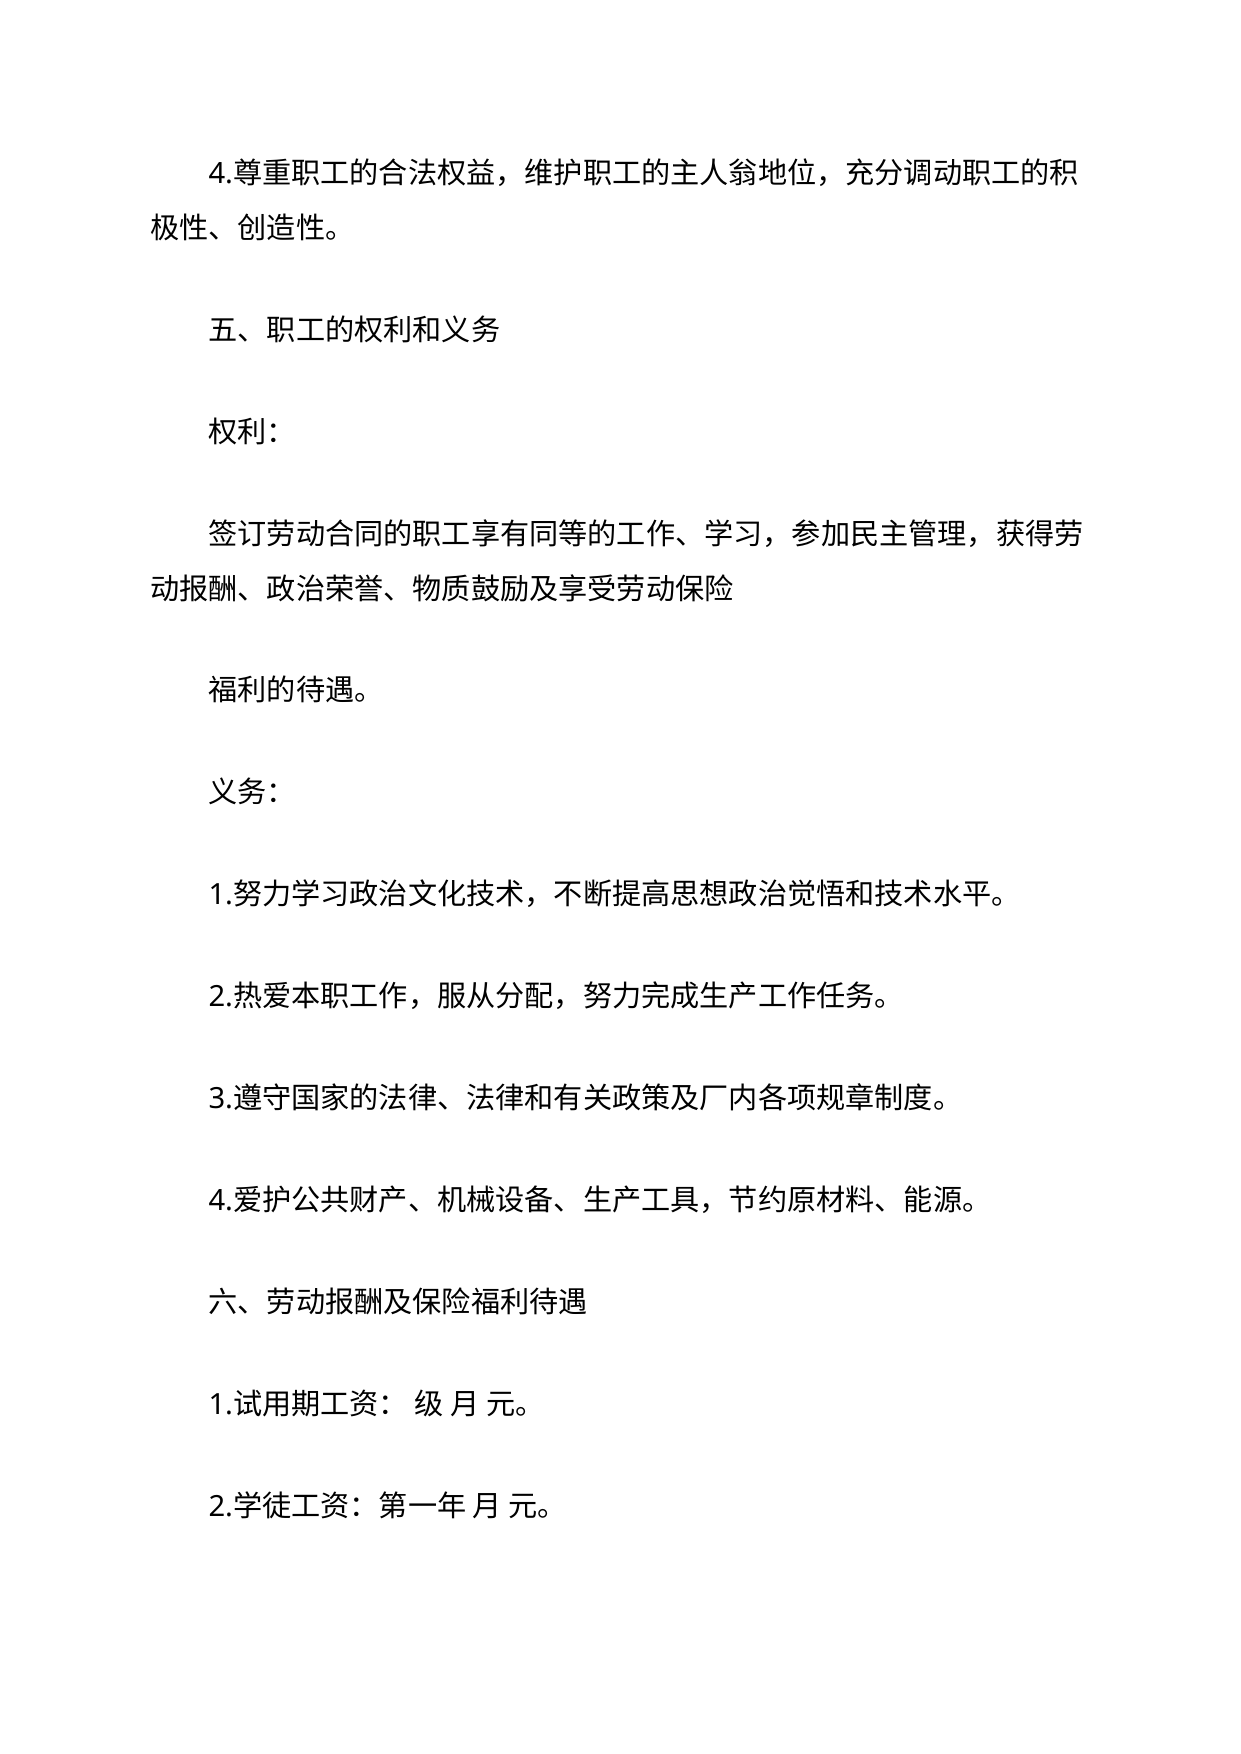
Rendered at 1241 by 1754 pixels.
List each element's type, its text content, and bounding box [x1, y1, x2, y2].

text 4.爱护公共财产、机械设备、生产工具，节约原材料、能源。 [150, 1176, 1090, 1219]
text 4.尊重职工的合法权益，维护职工的主人翁地位，充分调动职工的积极性、创造性。 [150, 150, 1090, 247]
text 福利的待遇。 [150, 667, 1090, 709]
text 五、职工的权利和义务 [150, 307, 1090, 349]
text 签订劳动合同的职工享有同等的工作、学习，参加民主管理，获得劳动报酬、政治荣誉、物质鼓励及享受劳动保险 [150, 510, 1090, 607]
text 1.试用期工资： 级 月 元。 [150, 1380, 1090, 1423]
text 3.遵守国家的法律、法律和有关政策及厂内各项规章制度。 [150, 1074, 1090, 1117]
text 2.学徒工资：第一年 月 元。 [150, 1482, 1090, 1524]
text 权利： [150, 408, 1090, 451]
text 六、劳动报酬及保险福利待遇 [150, 1278, 1090, 1321]
text 2.热爱本职工作，服从分配，努力完成生产工作任务。 [150, 972, 1090, 1015]
text 1.努力学习政治文化技术，不断提高思想政治觉悟和技术水平。 [150, 871, 1090, 913]
text 义务： [150, 769, 1090, 811]
